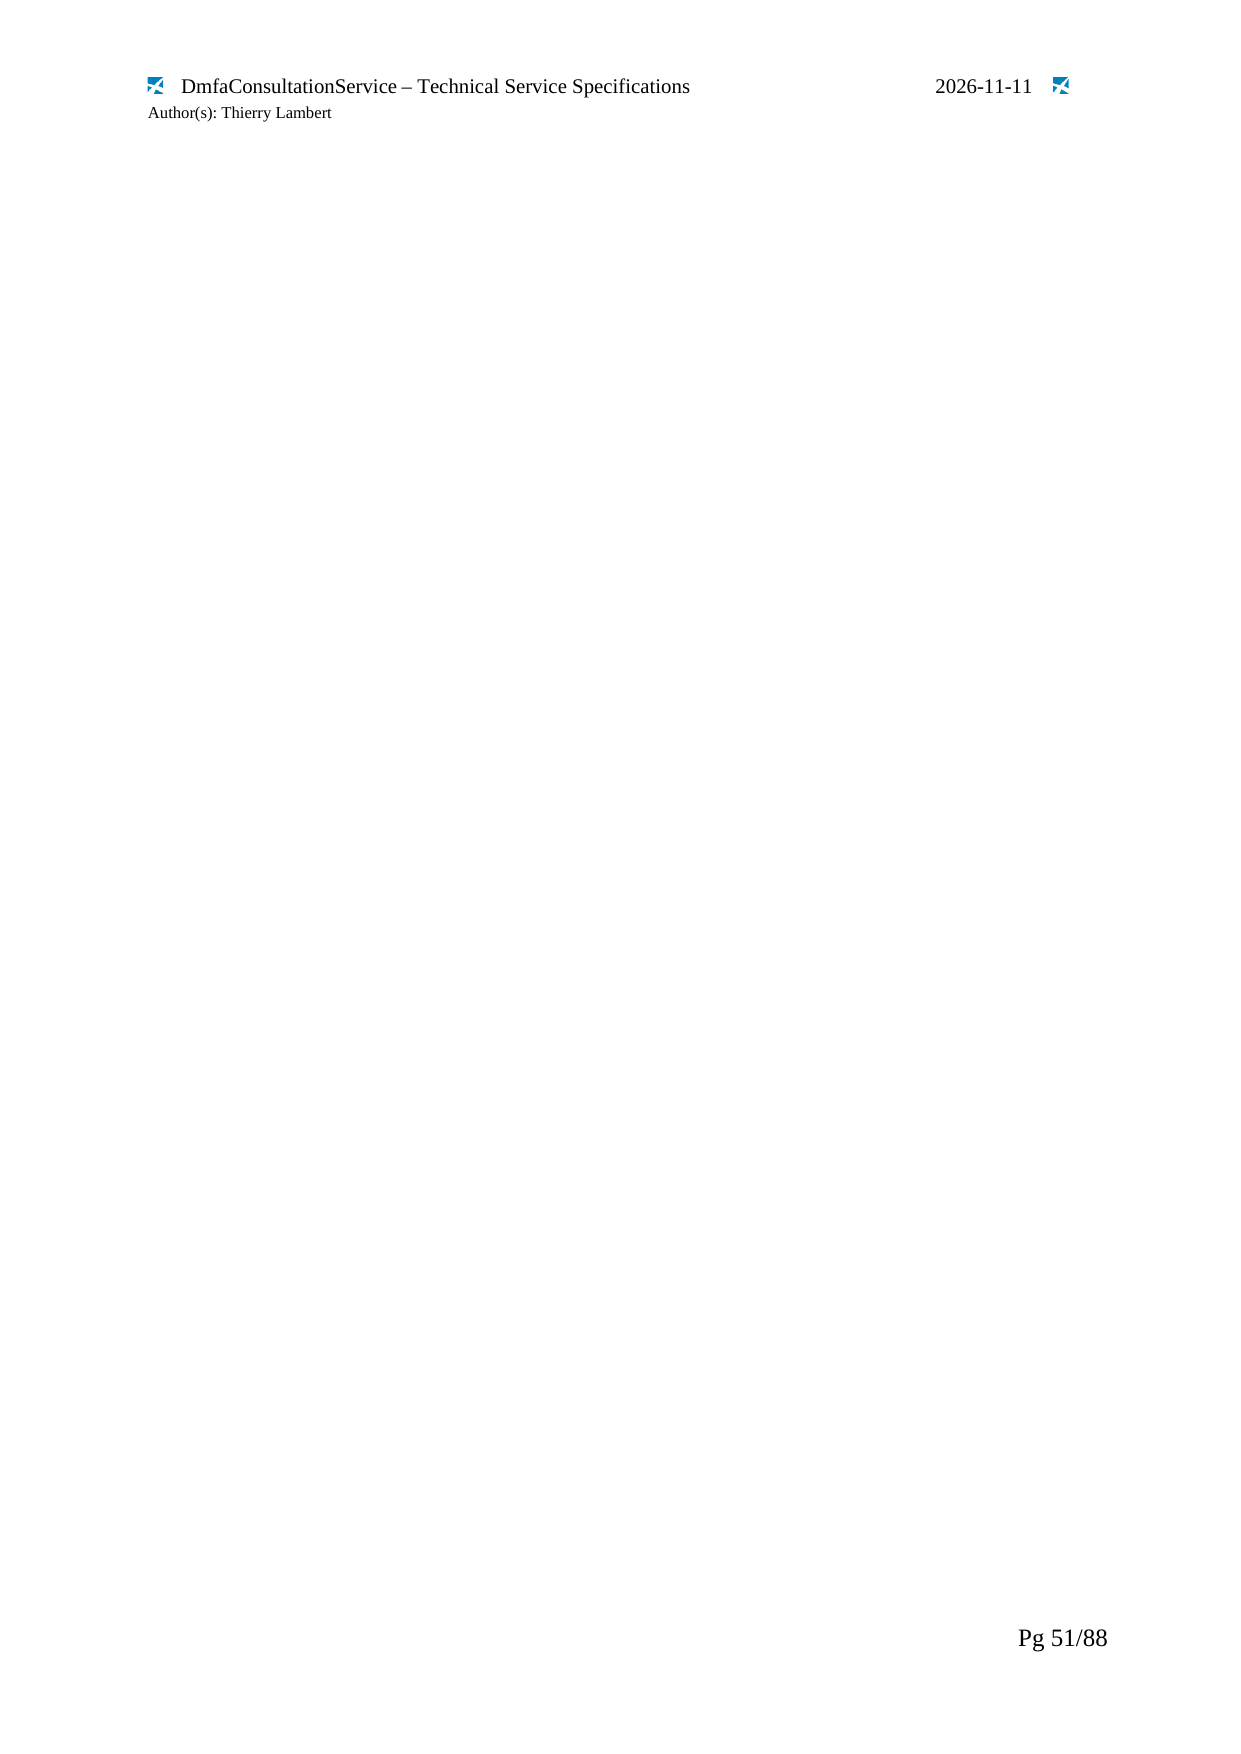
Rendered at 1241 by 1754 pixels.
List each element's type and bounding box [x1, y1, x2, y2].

picture [1053, 81, 1069, 94]
picture [147, 83, 164, 94]
